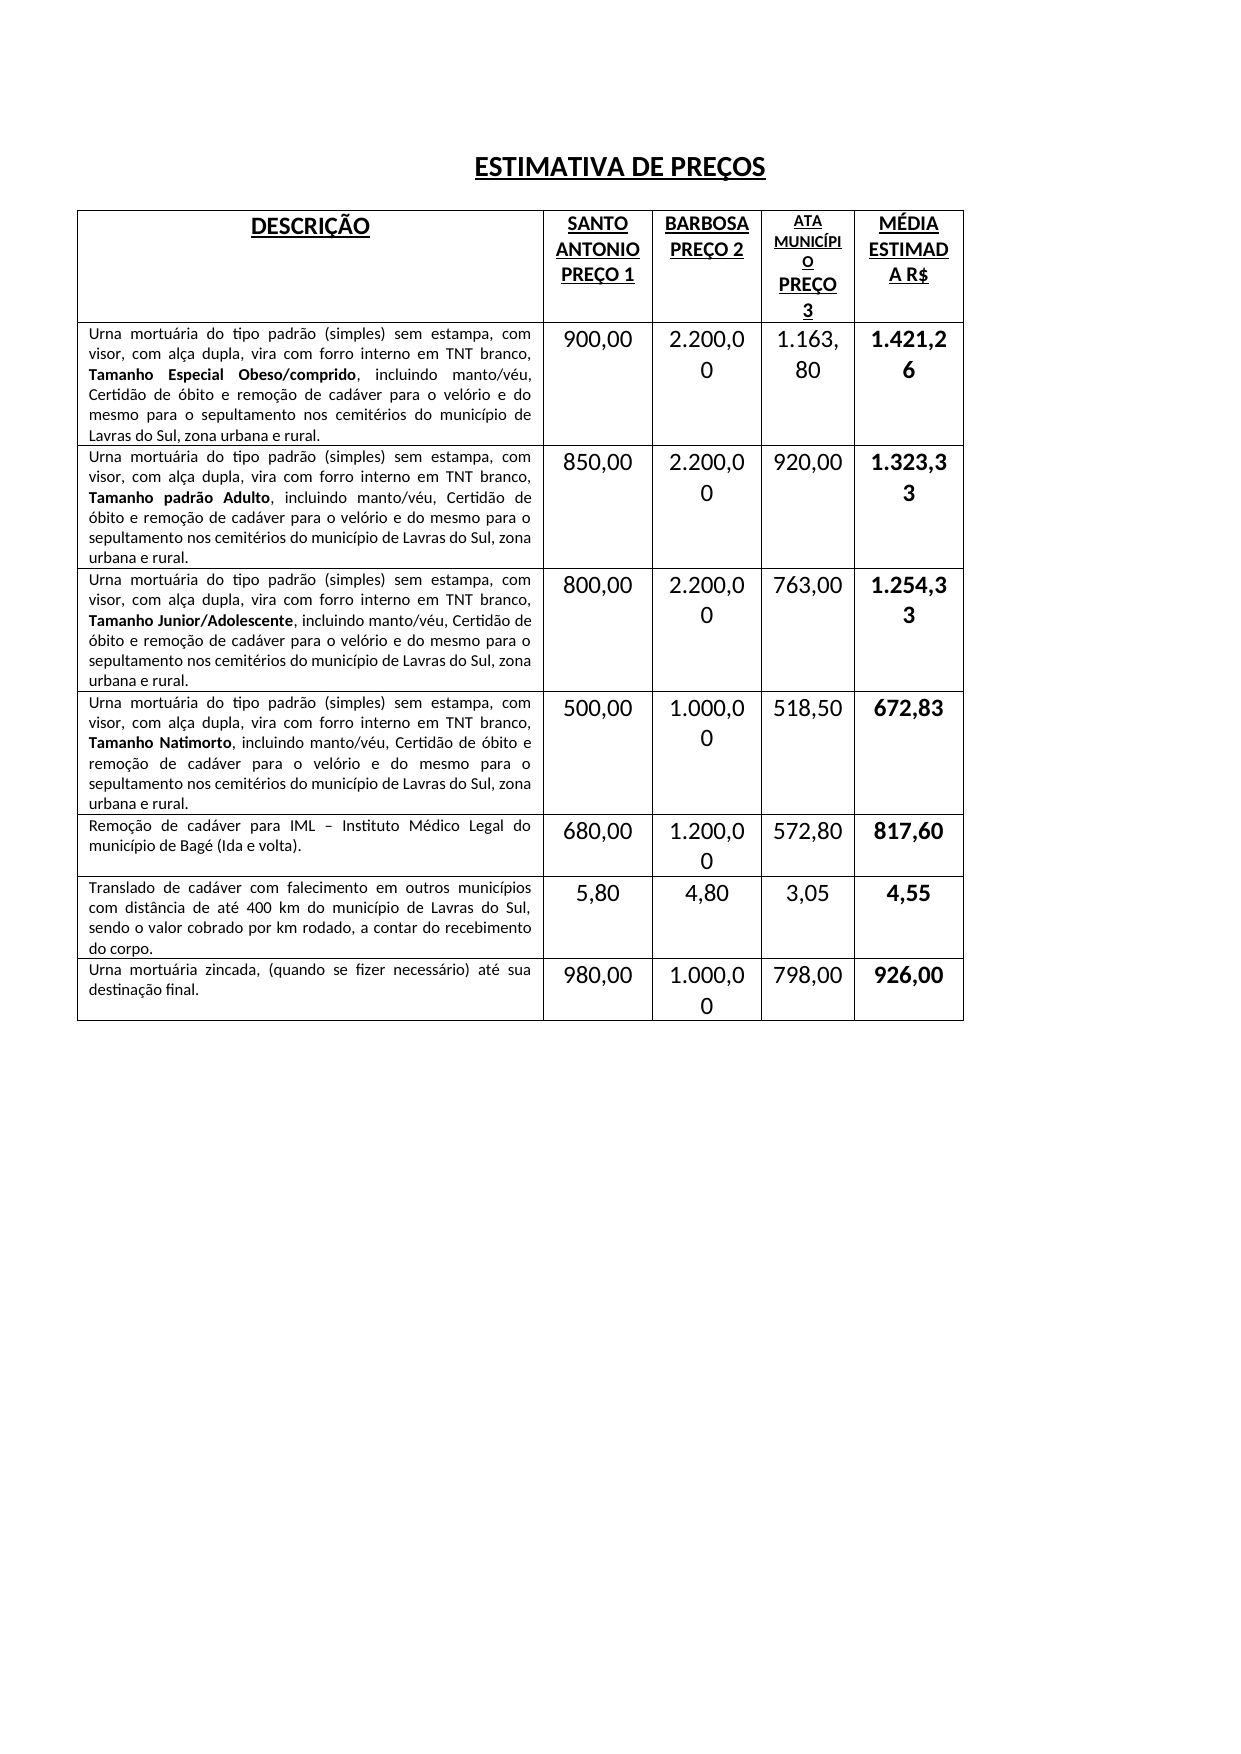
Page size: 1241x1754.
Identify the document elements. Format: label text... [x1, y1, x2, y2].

table_cell 926,00 [855, 959, 963, 1020]
table_header MÉDIA ESTIMADA R$ [855, 211, 963, 322]
table_cell 572,80 [762, 815, 854, 876]
table_cell Translado de cadáver com falecimento em outros municípios com distância de até 400 km do município de Lavras do Sul, sendo o valor cobrado por km rodado, a contar do recebimento do corpo. [78, 877, 543, 958]
table_cell 980,00 [544, 959, 652, 1020]
table_cell 920,00 [762, 446, 854, 568]
table_cell 1.200,00 [653, 815, 761, 876]
table_cell Urna mortuária do tipo padrão (simples) sem estampa, com visor, com alça dupla, vira com forro interno em TNT branco, Tamanho Natimorto, incluindo manto/véu, Certidão de óbito e remoção de cadáver para o velório e do mesmo para o sepultamento nos cemitérios do município de Lavras do Sul, zona urbana e rural. [78, 692, 543, 814]
table_cell 672,83 [855, 692, 963, 814]
table_cell 900,00 [544, 323, 652, 445]
table_cell 1.000,00 [653, 692, 761, 814]
table_cell 1.254,33 [855, 569, 963, 691]
text ESTIMATIVA DE PREÇOS [177, 148, 1063, 183]
table_cell 518,50 [762, 692, 854, 814]
table_cell 4,80 [653, 877, 761, 958]
table_cell 500,00 [544, 692, 652, 814]
table_cell 800,00 [544, 569, 652, 691]
table_cell 4,55 [855, 877, 963, 958]
table_cell 817,60 [855, 815, 963, 876]
table_cell 3,05 [762, 877, 854, 958]
table_cell 798,00 [762, 959, 854, 1020]
table_cell 680,00 [544, 815, 652, 876]
table_cell Urna mortuária do tipo padrão (simples) sem estampa, com visor, com alça dupla, vira com forro interno em TNT branco, Tamanho Junior/Adolescente, incluindo manto/véu, Certidão de óbito e remoção de cadáver para o velório e do mesmo para o sepultamento nos cemitérios do município de Lavras do Sul, zona urbana e rural. [78, 569, 543, 691]
table_cell 1.421,26 [855, 323, 963, 445]
table_cell 5,80 [544, 877, 652, 958]
table_cell Remoção de cadáver para IML – Instituto Médico Legal do município de Bagé (Ida e volta). [78, 815, 543, 876]
table_cell 2.200,00 [653, 446, 761, 568]
table_cell Urna mortuária zincada, (quando se fizer necessário) até sua destinação final. [78, 959, 543, 1020]
table_cell 1.323,33 [855, 446, 963, 568]
table_cell 1.163,80 [762, 323, 854, 445]
table_cell 2.200,00 [653, 323, 761, 445]
table_header BARBOSA PREÇO 2 [653, 211, 761, 322]
table_cell 1.000,00 [653, 959, 761, 1020]
table_header SANTO ANTONIO PREÇO 1 [544, 211, 652, 322]
table_cell 763,00 [762, 569, 854, 691]
table_header DESCRIÇÃO [78, 211, 543, 322]
table_cell 2.200,00 [653, 569, 761, 691]
table_cell 850,00 [544, 446, 652, 568]
table_cell Urna mortuária do tipo padrão (simples) sem estampa, com visor, com alça dupla, vira com forro interno em TNT branco, Tamanho padrão Adulto, incluindo manto/véu, Certidão de óbito e remoção de cadáver para o velório e do mesmo para o sepultamento nos cemitérios do município de Lavras do Sul, zona urbana e rural. [78, 446, 543, 568]
table_header ATA MUNICÍPIO PREÇO 3 [762, 211, 854, 322]
table_cell Urna mortuária do tipo padrão (simples) sem estampa, com visor, com alça dupla, vira com forro interno em TNT branco, Tamanho Especial Obeso/comprido, incluindo manto/véu, Certidão de óbito e remoção de cadáver para o velório e do mesmo para o sepultamento nos cemitérios do município de Lavras do Sul, zona urbana e rural. [78, 323, 543, 445]
